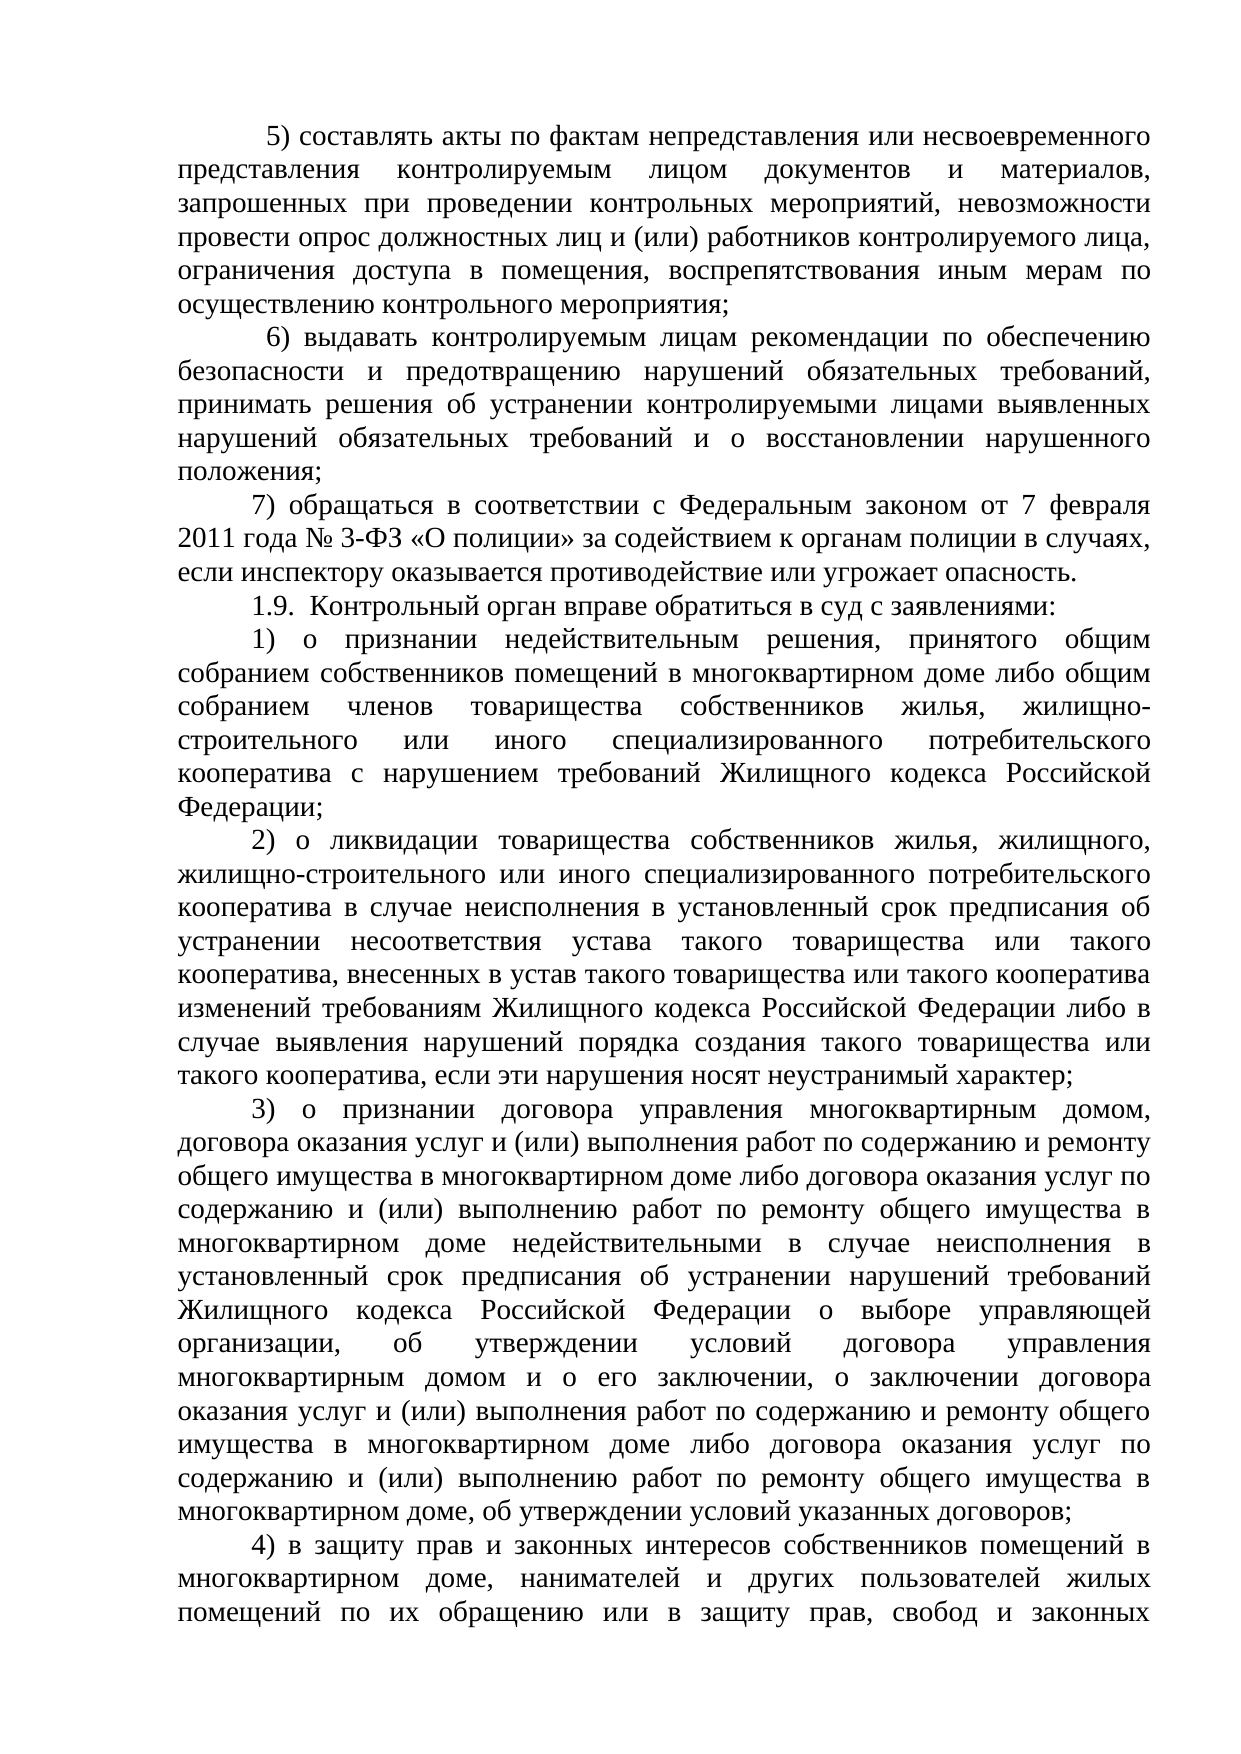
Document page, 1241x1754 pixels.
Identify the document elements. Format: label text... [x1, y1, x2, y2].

text 1) о признании недействительным решения, принятого общим собранием собственников помещений в многоквартирном доме либо общим собранием членов товарищества собственников жилья, жилищно-строительного или иного специализированного потребительского кооператива с нарушением требований Жилищного кодекса Российской Федерации; [177, 621, 1152, 822]
text 2) о ликвидации товарищества собственников жилья, жилищного, жилищно-строительного или иного специализированного потребительского кооператива в случае неисполнения в установленный срок предписания об устранении несоответствия устава такого товарищества или такого кооператива, внесенных в устав такого товарищества или такого кооператива изменений требованиям Жилищного кодекса Российской Федерации либо в случае выявления нарушений порядка создания такого товарищества или такого кооператива, если эти нарушения носят неустранимый характер; [177, 822, 1152, 1091]
list 6) выдавать контролируемым лицам рекомендации по обеспечению безопасности и предотвращению нарушений обязательных требований, принимать решения об устранении контролируемыми лицами выявленных нарушений обязательных требований и о восстановлении нарушенного положения; [177, 319, 1152, 487]
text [177, 1527, 1152, 1627]
text 3) о признании договора управления многоквартирным домом, договора оказания услуг и (или) выполнения работ по содержанию и ремонту общего имущества в многоквартирном доме либо договора оказания услуг по содержанию и (или) выполнению работ по ремонту общего имущества в многоквартирном доме недействительными в случае неисполнения в установленный срок предписания об устранении нарушений требований Жилищного кодекса Российской Федерации о выборе управляющей организации, об утверждении условий договора управления многоквартирным домом и о его заключении, о заключении договора оказания услуг и (или) выполнения работ по содержанию и ремонту общего имущества в многоквартирном доме либо договора оказания услуг по содержанию и (или) выполнению работ по ремонту общего имущества в многоквартирном доме, об утверждении условий указанных договоров; [177, 1091, 1152, 1527]
list 7) обращаться в соответствии с Федеральным законом от 7 февраля 2011 года № 3-ФЗ «О полиции» за содействием к органам полиции в случаях, если инспектору оказывается противодействие или угрожает опасность. [177, 487, 1152, 588]
list 5) составлять акты по фактам непредставления или несвоевременного представления контролируемым лицом документов и материалов, запрошенных при проведении контрольных мероприятий, невозможности провести опрос должностных лиц и (или) работников контролируемого лица, ограничения доступа в помещения, воспрепятствования иным мерам по осуществлению контрольного мероприятия; [177, 118, 1152, 319]
text 1.9. Контрольный орган вправе обратиться в суд с заявлениями: [177, 588, 1152, 621]
